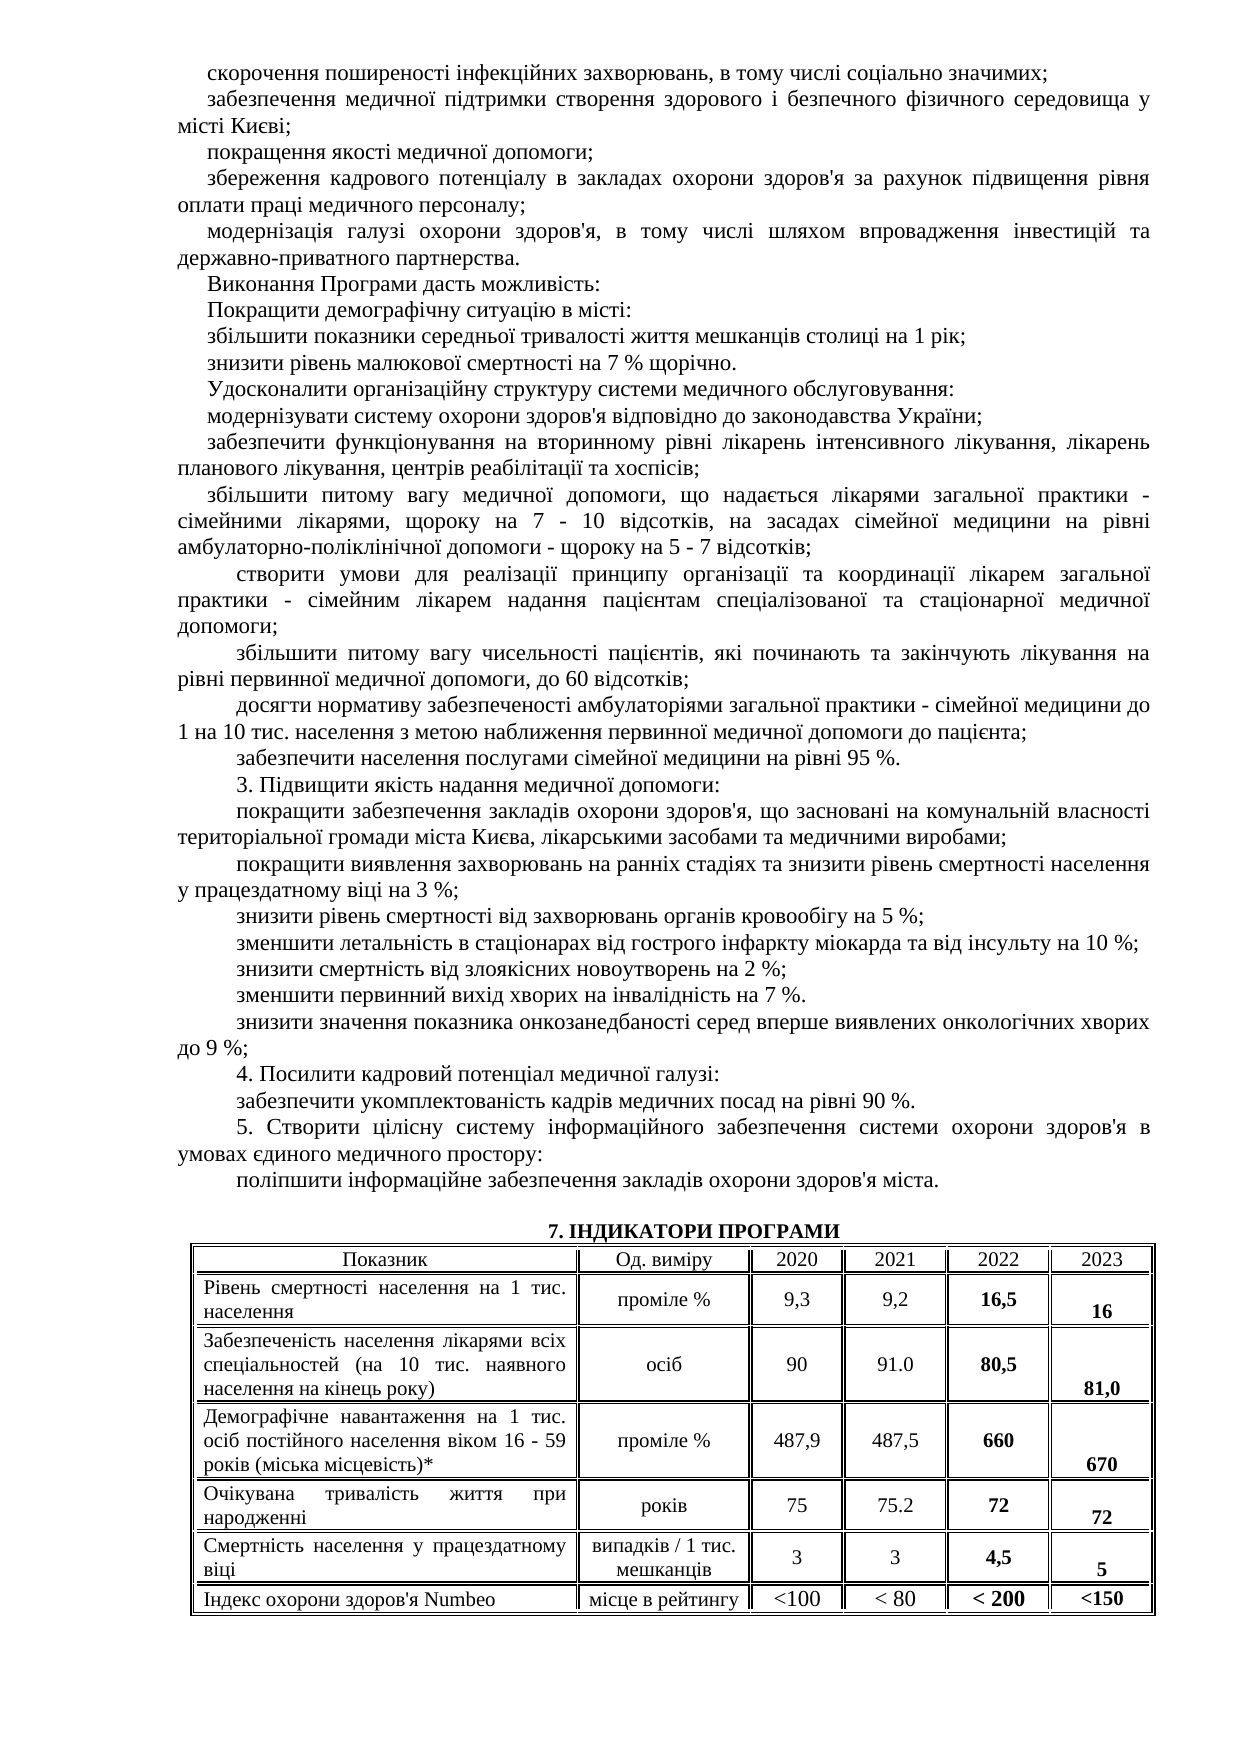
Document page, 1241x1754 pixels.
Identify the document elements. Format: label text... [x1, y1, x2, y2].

table_cell Індекс охорони здоров'я Numbeo [192, 1581, 578, 1612]
table_cell 72 [949, 1481, 1048, 1529]
text модернізувати систему охорони здоров'я відповідно до законодавства України; [177, 402, 1152, 428]
text забезпечити населення послугами сімейної медицини на рівні 95 %. [177, 744, 1152, 771]
table_cell <150 [1050, 1581, 1153, 1612]
table_cell < 80 [844, 1581, 947, 1612]
text збільшити питому вагу чисельності пацієнтів, які починають та закінчують лікування на рівні первинної медичної допомоги, до 60 відсотків; [177, 639, 1152, 692]
table_cell осіб [580, 1328, 748, 1400]
text створити умови для реалізації принципу організації та координації лікарем загальної практики - сімейним лікарем надання пацієнтам спеціалізованої та стаціонарної медичної допомоги; [177, 560, 1152, 639]
text знизити смертність від злоякісних новоутворень на 2 %; [177, 955, 1152, 981]
table_cell 16 [1052, 1271, 1152, 1323]
table_cell 75.2 [846, 1481, 945, 1529]
table_cell 660 [949, 1404, 1048, 1476]
text забезпечити укомплектованість кадрів медичних посад на рівні 90 %. [177, 1087, 1152, 1113]
text забезпечити функціонування на вторинному рівні лікарень інтенсивного лікування, лікарень планового лікування, центрів реабілітації та хоспісів; [177, 428, 1152, 481]
table_cell Очікувана тривалість життя при народженні [192, 1476, 578, 1529]
table_cell 3 [846, 1533, 945, 1581]
table_header 2023 [1050, 1247, 1151, 1271]
table_cell 16,5 [949, 1275, 1048, 1323]
table_cell Демографічне навантаження на 1 тис. осіб постійного населення віком 16 - 59 років (міська місцевість)* [194, 1400, 576, 1476]
table_cell 81,0 [1050, 1324, 1153, 1400]
table_cell 670 [1052, 1400, 1152, 1476]
table_header Показник [192, 1244, 578, 1271]
table_cell Смертність населення у працездатному віці [192, 1529, 578, 1581]
text Удосконалити організаційну структуру системи медичного обслуговування: [177, 375, 1152, 402]
table_header Од. виміру [578, 1247, 750, 1271]
text досягти нормативу забезпеченості амбулаторіями загальної практики - сімейної медицини до 1 на 10 тис. населення з метою наближення первинної медичної допомоги до пацієнта; [177, 692, 1152, 744]
table_cell 90 [753, 1328, 841, 1400]
text покращення якості медичної допомоги; [177, 138, 1152, 164]
table_cell 80,5 [949, 1328, 1048, 1400]
table_cell 75 [753, 1481, 841, 1529]
text знизити рівень малюкової смертності на 7 % щорічно. [177, 349, 1152, 375]
text 7. ІНДИКАТОРИ ПРОГРАМИ [177, 1219, 1152, 1243]
text збільшити питому вагу медичної допомоги, що надається лікарями загальної практики - сімейними лікарями, щороку на 7 - 10 відсотків, на засадах сімейної медицини на рівні амбулаторно-поліклінічної допомоги - щороку на 5 - 7 відсотків; [177, 481, 1152, 560]
table_cell випадків / 1 тис. мешканців [580, 1533, 748, 1581]
table_cell 487,5 [846, 1404, 945, 1476]
table_cell проміле % [580, 1404, 748, 1476]
table_cell 5 [1050, 1529, 1153, 1581]
text забезпечення медичної підтримки створення здорового і безпечного фізичного середовища у місті Києві; [177, 85, 1152, 138]
table_cell 9,3 [753, 1275, 841, 1323]
text покращити виявлення захворювань на ранніх стадіях та знизити рівень смертності населення у працездатному віці на 3 %; [177, 850, 1152, 902]
text 3. Підвищити якість надання медичної допомоги: [177, 771, 1152, 797]
table_header 2022 [947, 1244, 1050, 1271]
table_cell < 200 [947, 1581, 1050, 1612]
text Виконання Програми дасть можливість: [177, 270, 1152, 296]
table_header 2021 [844, 1244, 947, 1271]
text знизити рівень смертності від захворювань органів кровообігу на 5 %; [177, 902, 1152, 929]
text покращити забезпечення закладів охорони здоров'я, що засновані на комунальній власності територіальної громади міста Києва, лікарськими засобами та медичними виробами; [177, 797, 1152, 850]
table_cell 3 [753, 1533, 841, 1581]
text зменшити первинний вихід хворих на інвалідність на 7 %. [177, 981, 1152, 1008]
table_cell місце в рейтингу [578, 1586, 750, 1612]
table_header 2020 [750, 1244, 843, 1271]
table_cell проміле % [580, 1275, 748, 1323]
text знизити значення показника онкозанедбаності серед вперше виявлених онкологічних хворих до 9 %; [177, 1008, 1152, 1061]
table_cell 91.0 [846, 1328, 945, 1400]
text Покращити демографічну ситуацію в місті: [177, 296, 1152, 323]
table_cell Забезпеченість населення лікарями всіх спеціальностей (на 10 тис. наявного населення на кінець року) [192, 1324, 578, 1400]
text 4. Посилити кадровий потенціал медичної галузі: [177, 1061, 1152, 1087]
table_cell 487,9 [753, 1404, 841, 1476]
text поліпшити інформаційне забезпечення закладів охорони здоров'я міста. [177, 1166, 1152, 1192]
text скорочення поширеності інфекційних захворювань, в тому числі соціально значимих; [177, 59, 1152, 85]
table_cell 72 [1050, 1476, 1153, 1529]
text модернізація галузі охорони здоров'я, в тому числі шляхом впровадження інвестицій та державно-приватного партнерства. [177, 217, 1152, 270]
text 5. Створити цілісну систему інформаційного забезпечення системи охорони здоров'я в умовах єдиного медичного простору: [177, 1113, 1152, 1166]
table_cell 4,5 [949, 1533, 1048, 1581]
text збереження кадрового потенціалу в закладах охорони здоров'я за рахунок підвищення рівня оплати праці медичного персоналу; [177, 164, 1152, 217]
text зменшити летальність в стаціонарах від гострого інфаркту міокарда та від інсульту на 10 %; [177, 929, 1152, 955]
table_cell <100 [750, 1581, 843, 1612]
table_cell Рівень смертності населення на 1 тис. населення [194, 1271, 576, 1323]
table_cell років [580, 1481, 748, 1529]
text збільшити показники середньої тривалості життя мешканців столиці на 1 рік; [177, 323, 1152, 349]
table_cell 9,2 [846, 1275, 945, 1323]
